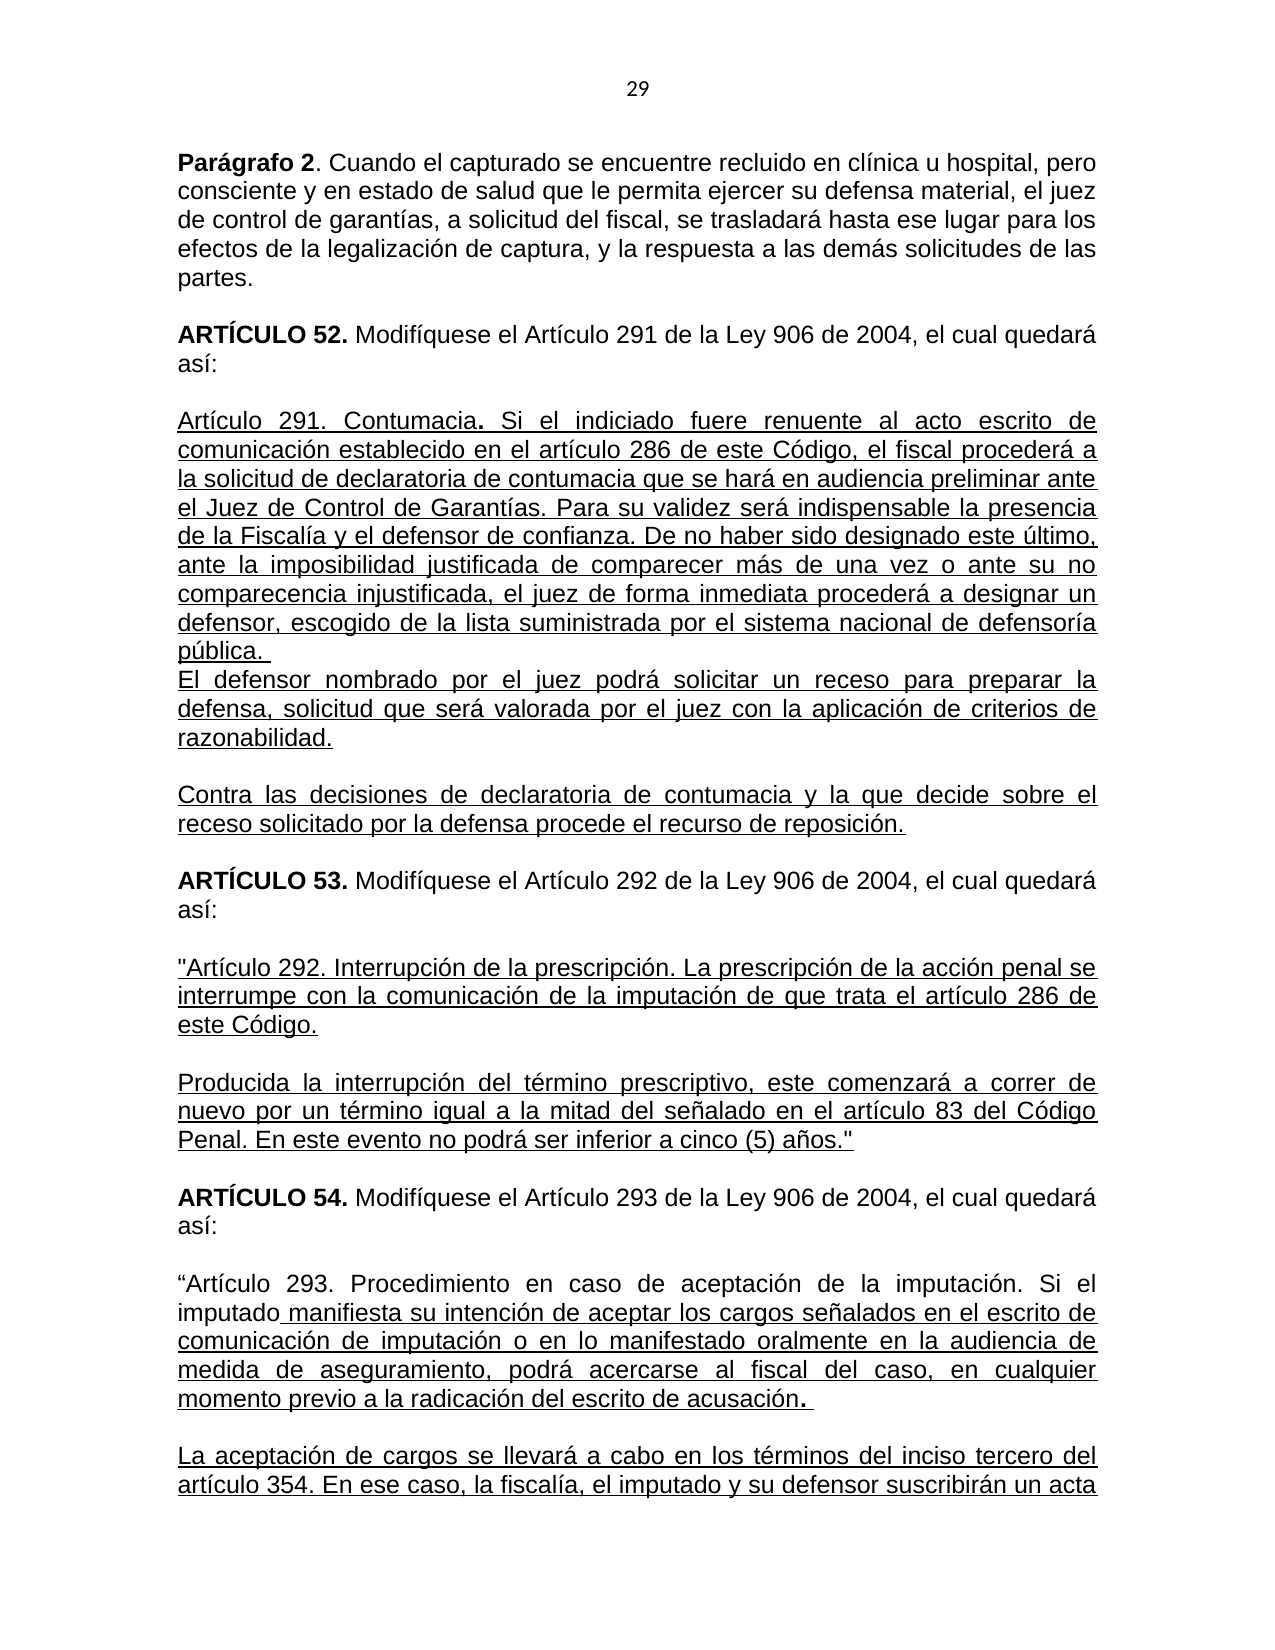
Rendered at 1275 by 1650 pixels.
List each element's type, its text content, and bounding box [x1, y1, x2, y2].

text El defensor nombrado por el juez podrá solicitar un receso para preparar la defensa, solicitud que será valorada por el juez con la aplicación de criterios de razonabilidad. [177, 691, 1098, 719]
text Producida la interrupción del término prescriptivo, este comenzará a correr de nuevo por un término igual a la mitad del señalado en el artículo 83 del Código Penal. En este evento no podrá ser inferior a cinco (5) años." [177, 1094, 1098, 1121]
text Artículo 291. Contumacia. Si el indiciado fuere renuente al acto escrito de comunicación establecido en el artículo 286 de este Código, el fiscal procederá a la solicitud de declaratoria de contumacia que se hará en audiencia preliminar ante el Juez de Control de Garantías. Para su validez será indispensable la presencia de la Fiscalía y el defensor de confianza. De no haber sido designado este último, ante la imposibilidad justificada de comparecer más de una vez o ante su no comparecencia injustificada, el juez de forma inmediata procederá a designar un defensor, escogido de la lista suministrada por el sistema nacional de defensoría pública. [177, 547, 1098, 604]
text Artículo 291. Contumacia. Si el indiciado fuere renuente al acto escrito de comunicación establecido en el artículo 286 de este Código, el fiscal procederá a la solicitud de declaratoria de contumacia que se hará en audiencia preliminar ante el Juez de Control de Garantías. Para su validez será indispensable la presencia de la Fiscalía y el defensor de confianza. De no haber sido designado este último, ante la imposibilidad justificada de comparecer más de una vez o ante su no comparecencia injustificada, el juez de forma inmediata procederá a designar un defensor, escogido de la lista suministrada por el sistema nacional de defensoría pública. [177, 406, 1098, 460]
text "Artículo 292. Interrupción de la prescripción. La prescripción de la acción penal se interrumpe con la comunicación de la imputación de que trata el artículo 286 de este Código. [177, 953, 1098, 978]
text Contra las decisiones de declaratoria de contumacia y la que decide sobre el receso solicitado por la defensa procede el recurso de reposición. [177, 806, 1098, 838]
text “Artículo 293. Procedimiento en caso de aceptación de la imputación. Si el imputado manifiesta su intención de aceptar los cargos señalados en el escrito de comunicación de imputación o en lo manifestado oralmente en la audiencia de medida de aseguramiento, podrá acercarse al fiscal del caso, en cualquier momento previo a la radicación del escrito de acusación. [177, 1269, 1098, 1351]
text "Artículo 292. Interrupción de la prescripción. La prescripción de la acción penal se interrumpe con la comunicación de la imputación de que trata el artículo 286 de este Código. [177, 1007, 1098, 1039]
text Parágrafo 2. Cuando el capturado se encuentre recluido en clínica u hospital, pero consciente y en estado de salud que le permita ejercer su defensa material, el juez de control de garantías, a solicitud del fiscal, se trasladará hasta ese lugar para los efectos de la legalización de captura, y la respuesta a las demás solicitudes de las partes. [177, 148, 1098, 291]
text “Artículo 293. Procedimiento en caso de aceptación de la imputación. Si el imputado manifiesta su intención de aceptar los cargos señalados en el escrito de comunicación de imputación o en lo manifestado oralmente en la audiencia de medida de aseguramiento, podrá acercarse al fiscal del caso, en cualquier momento previo a la radicación del escrito de acusación. [177, 1352, 1098, 1380]
text Producida la interrupción del término prescriptivo, este comenzará a correr de nuevo por un término igual a la mitad del señalado en el artículo 83 del Código Penal. En este evento no podrá ser inferior a cinco (5) años." [177, 1068, 1098, 1093]
text Contra las decisiones de declaratoria de contumacia y la que decide sobre el receso solicitado por la defensa procede el recurso de reposición. [177, 780, 1098, 805]
text ARTÍCULO 52. Modifíquese el Artículo 291 de la Ley 906 de 2004, el cual quedará así: [177, 320, 1098, 378]
text “Artículo 293. Procedimiento en caso de aceptación de la imputación. Si el imputado manifiesta su intención de aceptar los cargos señalados en el escrito de comunicación de imputación o en lo manifestado oralmente en la audiencia de medida de aseguramiento, podrá acercarse al fiscal del caso, en cualquier momento previo a la radicación del escrito de acusación. [177, 1381, 1098, 1413]
text El defensor nombrado por el juez podrá solicitar un receso para preparar la defensa, solicitud que será valorada por el juez con la aplicación de criterios de razonabilidad. [177, 665, 1098, 690]
text "Artículo 292. Interrupción de la prescripción. La prescripción de la acción penal se interrumpe con la comunicación de la imputación de que trata el artículo 286 de este Código. [177, 979, 1098, 1006]
text ARTÍCULO 53. Modifíquese el Artículo 292 de la Ley 906 de 2004, el cual quedará así: [177, 866, 1098, 924]
text Producida la interrupción del término prescriptivo, este comenzará a correr de nuevo por un término igual a la mitad del señalado en el artículo 83 del Código Penal. En este evento no podrá ser inferior a cinco (5) años." [177, 1122, 1098, 1154]
text ARTÍCULO 54. Modifíquese el Artículo 293 de la Ley 906 de 2004, el cual quedará así: [177, 1183, 1098, 1240]
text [177, 1467, 1098, 1495]
text El defensor nombrado por el juez podrá solicitar un receso para preparar la defensa, solicitud que será valorada por el juez con la aplicación de criterios de razonabilidad. [177, 720, 1098, 751]
